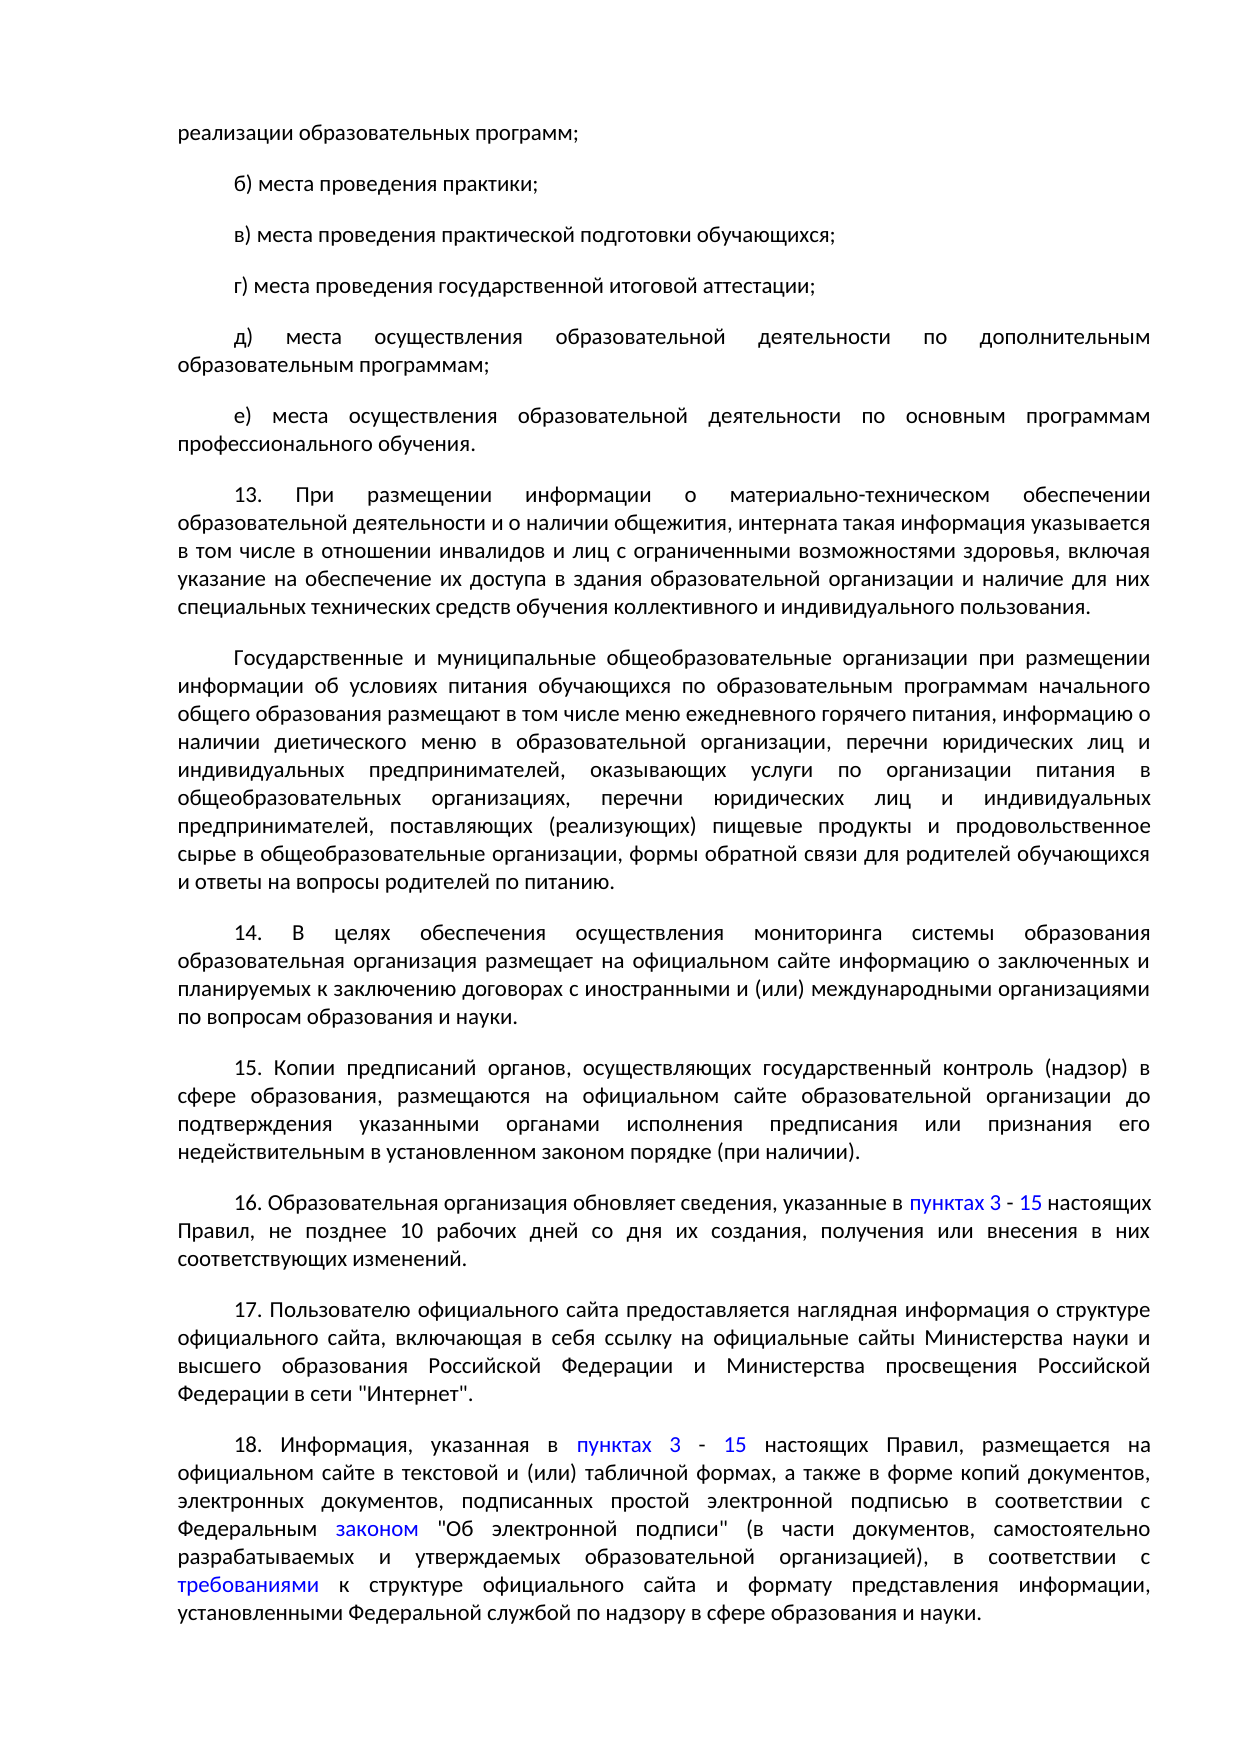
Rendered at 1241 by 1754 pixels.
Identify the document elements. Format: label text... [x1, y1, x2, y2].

text в) места проведения практической подготовки обучающихся; [177, 220, 1152, 248]
text 18. Информация, указанная в пунктах 3 - 15 настоящих Правил, размещается на официальном сайте в текстовой и (или) табличной формах, а также в форме копий документов, электронных документов, подписанных простой электронной подписью в соответствии с Федеральным законом "Об электронной подписи" (в части документов, самостоятельно разрабатываемых и утверждаемых образовательной организацией), в соответствии с требованиями к структуре официального сайта и формату представления информации, установленными Федеральной службой по надзору в сфере образования и науки. [177, 1430, 1152, 1626]
text Государственные и муниципальные общеобразовательные организации при размещении информации об условиях питания обучающихся по образовательным программам начального общего образования размещают в том числе меню ежедневного горячего питания, информацию о наличии диетического меню в образовательной организации, перечни юридических лиц и индивидуальных предпринимателей, оказывающих услуги по организации питания в общеобразовательных организациях, перечни юридических лиц и индивидуальных предпринимателей, поставляющих (реализующих) пищевые продукты и продовольственное сырье в общеобразовательные организации, формы обратной связи для родителей обучающихся и ответы на вопросы родителей по питанию. [177, 643, 1152, 895]
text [177, 118, 1152, 146]
text 13. При размещении информации о материально-техническом обеспечении образовательной деятельности и о наличии общежития, интерната такая информация указывается в том числе в отношении инвалидов и лиц с ограниченными возможностями здоровья, включая указание на обеспечение их доступа в здания образовательной организации и наличие для них специальных технических средств обучения коллективного и индивидуального пользования. [177, 480, 1152, 620]
text 16. Образовательная организация обновляет сведения, указанные в пунктах 3 - 15 настоящих Правил, не позднее 10 рабочих дней со дня их создания, получения или внесения в них соответствующих изменений. [177, 1188, 1152, 1272]
text е) места осуществления образовательной деятельности по основным программам профессионального обучения. [177, 401, 1152, 457]
text д) места осуществления образовательной деятельности по дополнительным образовательным программам; [177, 322, 1152, 378]
text 15. Копии предписаний органов, осуществляющих государственный контроль (надзор) в сфере образования, размещаются на официальном сайте образовательной организации до подтверждения указанными органами исполнения предписания или признания его недействительным в установленном законом порядке (при наличии). [177, 1053, 1152, 1165]
text г) места проведения государственной итоговой аттестации; [177, 271, 1152, 299]
text 14. В целях обеспечения осуществления мониторинга системы образования образовательная организация размещает на официальном сайте информацию о заключенных и планируемых к заключению договорах с иностранными и (или) международными организациями по вопросам образования и науки. [177, 918, 1152, 1030]
text б) места проведения практики; [177, 169, 1152, 197]
text 17. Пользователю официального сайта предоставляется наглядная информация о структуре официального сайта, включающая в себя ссылку на официальные сайты Министерства науки и высшего образования Российской Федерации и Министерства просвещения Российской Федерации в сети "Интернет". [177, 1295, 1152, 1407]
